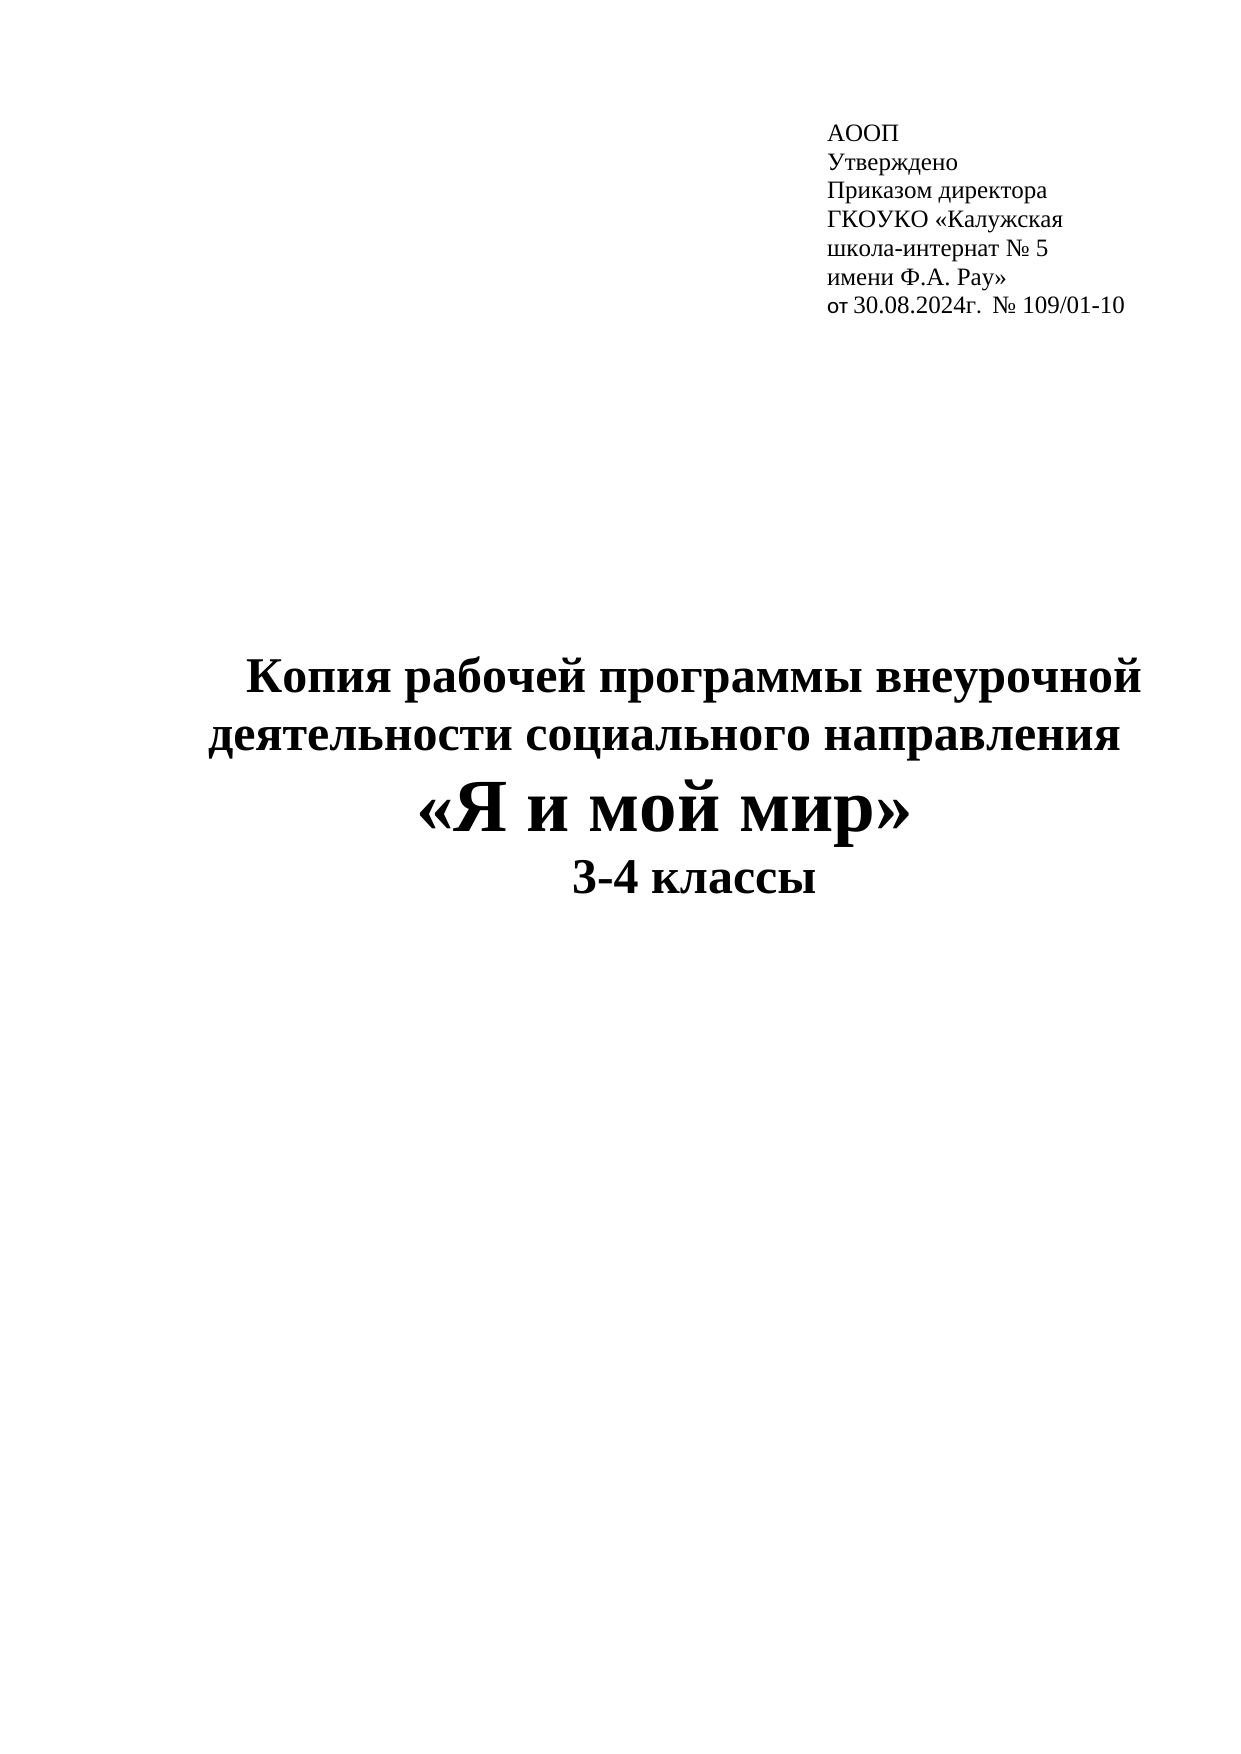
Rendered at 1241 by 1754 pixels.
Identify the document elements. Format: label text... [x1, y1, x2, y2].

text Приказом директора [325, 176, 1152, 204]
text Копия рабочей программы внеурочной деятельности социального направления «Я и мой мир» [177, 646, 1152, 847]
text АООП [325, 118, 1152, 147]
text имени Ф.А. Рау» [325, 262, 1152, 291]
text ГКОУКО «Калужская [325, 204, 1152, 233]
text Утверждено [325, 147, 1152, 176]
text школа-интернат № 5 [325, 233, 1152, 262]
text 3-4 классы [177, 847, 1152, 904]
text от 30.08.2024г. № 109/01-10 [325, 291, 1137, 320]
